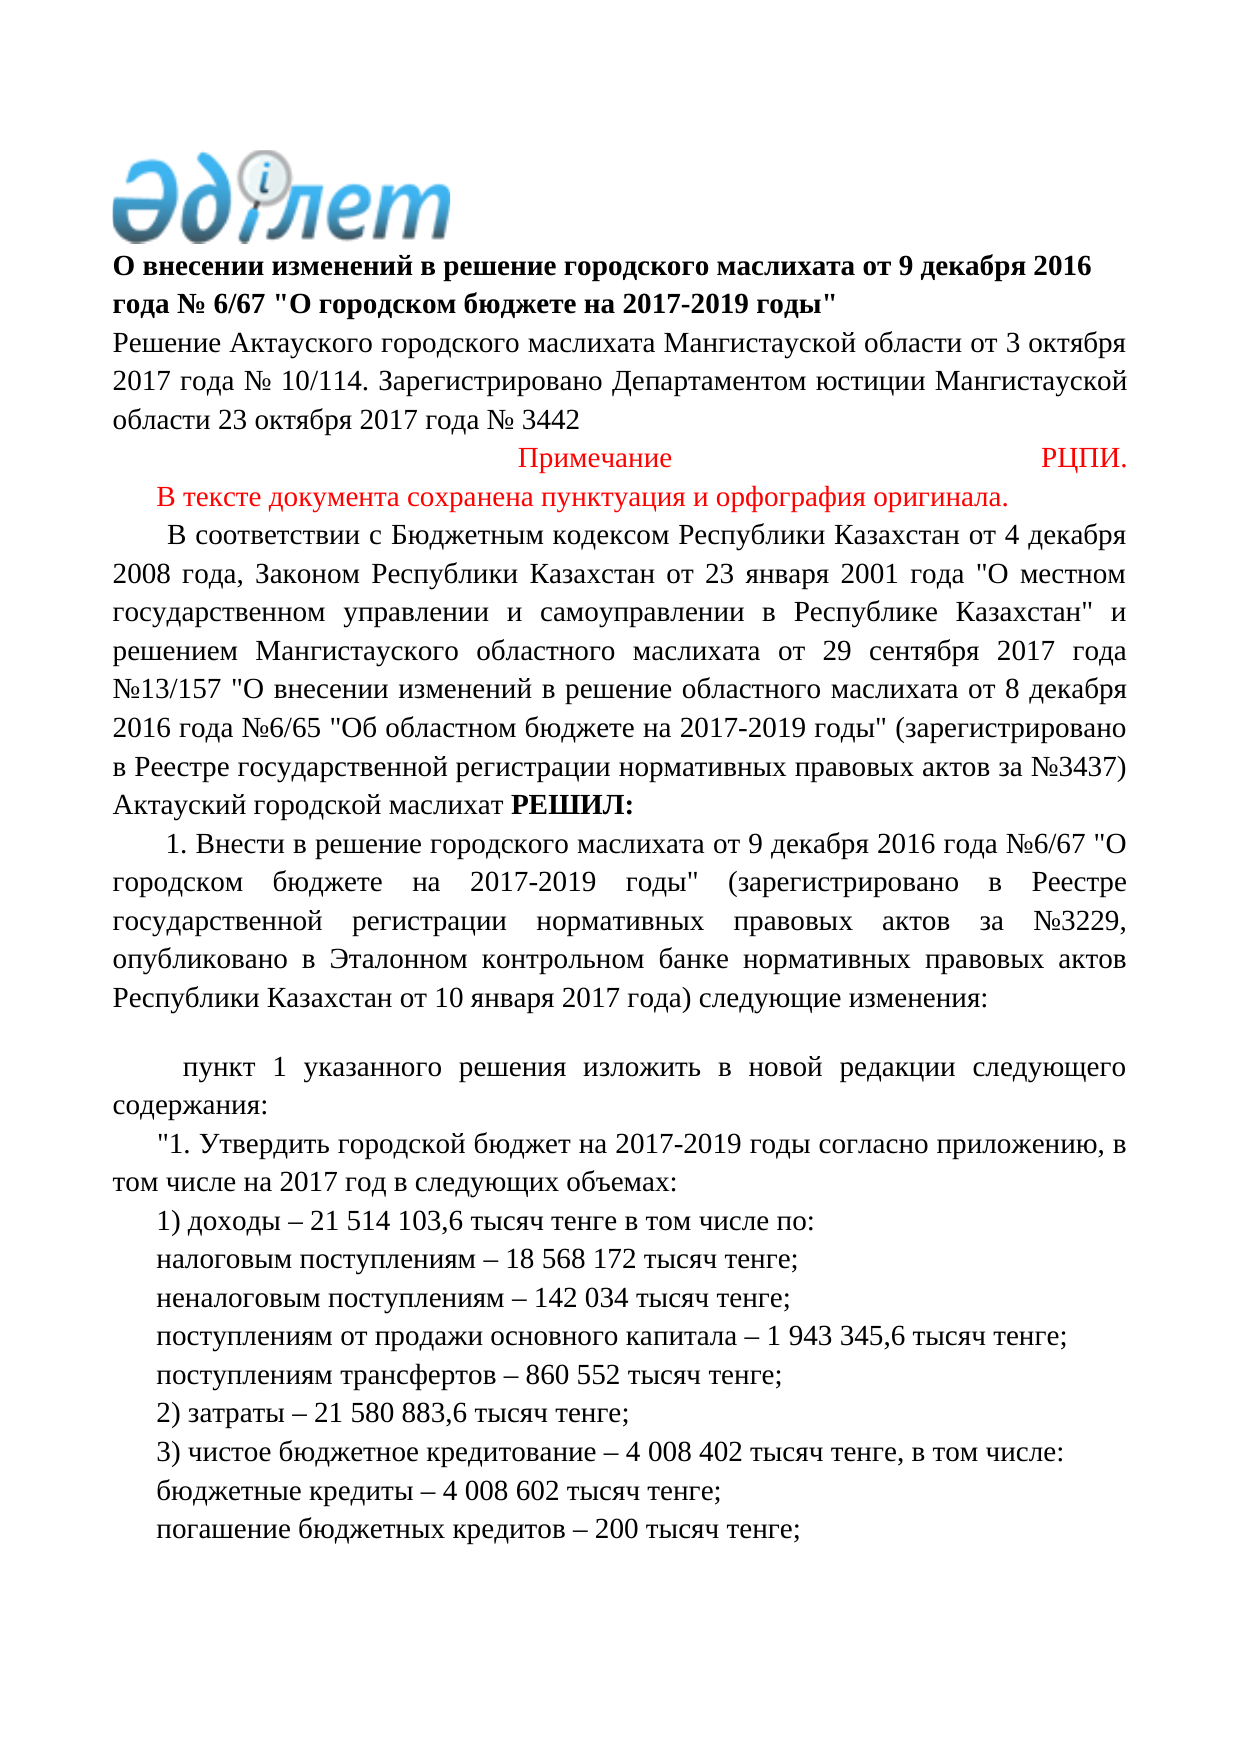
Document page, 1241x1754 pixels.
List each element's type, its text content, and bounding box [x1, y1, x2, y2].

text поступлениям трансфертов – 860 552 тысяч тенге; [112, 1357, 1128, 1391]
text О внесении изменений в решение городского маслихата от 9 декабря 2016 года № 6/67 "О городском бюджете на 2017-2019 годы" [112, 248, 1128, 320]
text 3) чистое бюджетное кредитование – 4 008 402 тысяч тенге, в том числе: [112, 1434, 1128, 1468]
text пункт 1 указанного решения изложить в новой редакции следующего содержания: [112, 1049, 1128, 1121]
text неналоговым поступлениям – 142 034 тысяч тенге; [112, 1280, 1128, 1313]
text погашение бюджетных кредитов – 200 тысяч тенге; [112, 1511, 1128, 1545]
text 1) доходы – 21 514 103,6 тысяч тенге в том числе по: [112, 1203, 1128, 1236]
text "1. Утвердить городской бюджет на 2017-2019 годы согласно приложению, в том числе на 2017 год в следующих объемах: [112, 1126, 1128, 1198]
text бюджетные кредиты – 4 008 602 тысяч тенге; [112, 1473, 1128, 1506]
text 1. Внести в решение городского маслихата от 9 декабря 2016 года №6/67 "О городском бюджете на 2017-2019 годы" (зарегистрировано в Реестре государственной регистрации нормативных правовых актов за №3229, опубликовано в Эталонном контрольном банке нормативных правовых актов Республики Казахстан от 10 января 2017 года) следующие изменения: [112, 826, 1128, 1013]
text 2) затраты – 21 580 883,6 тысяч тенге; [112, 1396, 1128, 1429]
text Решение Актауского городского маслихата Мангистауской области от 3 октября 2017 года № 10/114. Зарегистрировано Департаментом юстиции Мангистауской области 23 октября 2017 года № 3442 [112, 325, 1128, 435]
text налоговым поступлениям – 18 568 172 тысяч тенге; [112, 1241, 1128, 1275]
picture [112, 150, 451, 244]
text В соответствии с Бюджетным кодексом Республики Казахстан от 4 декабря 2008 года, Законом Республики Казахстан от 23 января 2001 года "О местном государственном управлении и самоуправлении в Республике Казахстан" и решением Мангистауского областного маслихата от 29 сентября 2017 года №13/157 "О внесении изменений в решение областного маслихата от 8 декабря 2016 года №6/65 "Об областном бюджете на 2017-2019 годы" (зарегистрировано в Реестре государственной регистрации нормативных правовых актов за №3437) Актауский городской маслихат РЕШИЛ: [112, 517, 1128, 821]
text Примечание РЦПИ. В тексте документа сохранена пунктуация и орфография оригинала. [112, 440, 1128, 512]
text поступлениям от продажи основного капитала – 1 943 345,6 тысяч тенге; [112, 1318, 1128, 1352]
